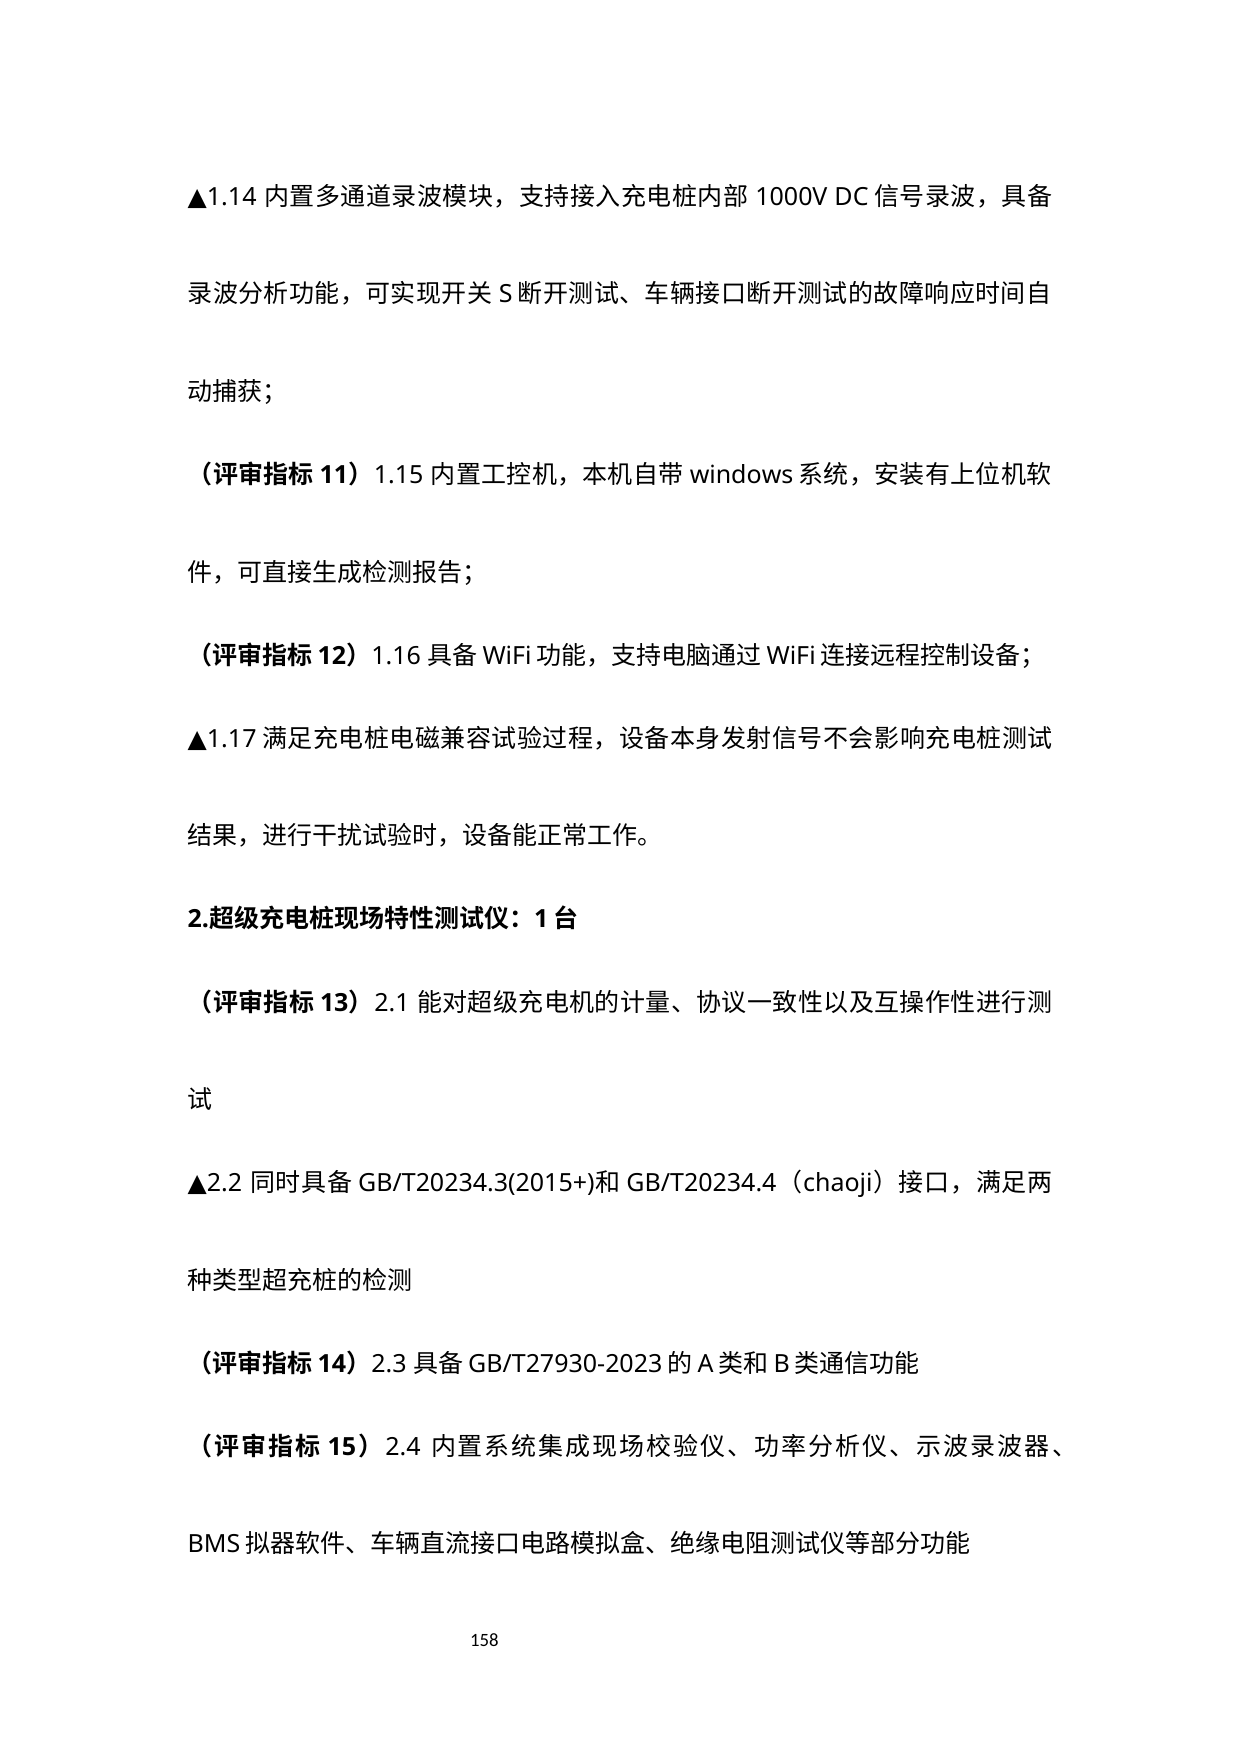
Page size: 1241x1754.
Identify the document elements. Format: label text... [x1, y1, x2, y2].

text （评审指标15）2.4 内置系统集成现场校验仪、功率分析仪、示波录波器、BMS拟器软件、车辆直流接口电路模拟盒、绝缘电阻测试仪等部分功能 [187, 1412, 1053, 1574]
text （评审指标11）1.15 内置工控机，本机自带windows系统，安装有上位机软件，可直接生成检测报告； [187, 440, 1053, 603]
text 2.超级充电桩现场特性测试仪：1台 [187, 884, 1053, 949]
text （评审指标14）2.3 具备GB/T27930-2023的A类和B类通信功能 [187, 1329, 1053, 1394]
text （评审指标12）1.16 具备WiFi功能，支持电脑通过WiFi连接远程控制设备； [187, 621, 1053, 686]
text ▲1.14 内置多通道录波模块，支持接入充电桩内部1000V DC信号录波，具备录波分析功能，可实现开关S断开测试、车辆接口断开测试的故障响应时间自动捕获； [187, 162, 1053, 422]
text ▲1.17满足充电桩电磁兼容试验过程，设备本身发射信号不会影响充电桩测试结果，进行干扰试验时，设备能正常工作。 [187, 704, 1053, 866]
text （评审指标13）2.1 能对超级充电机的计量、协议一致性以及互操作性进行测试 [187, 968, 1053, 1130]
text ▲2.2 同时具备GB/T20234.3(2015+)和GB/T20234.4（chaoji）接口，满足两种类型超充桩的检测 [187, 1148, 1053, 1311]
